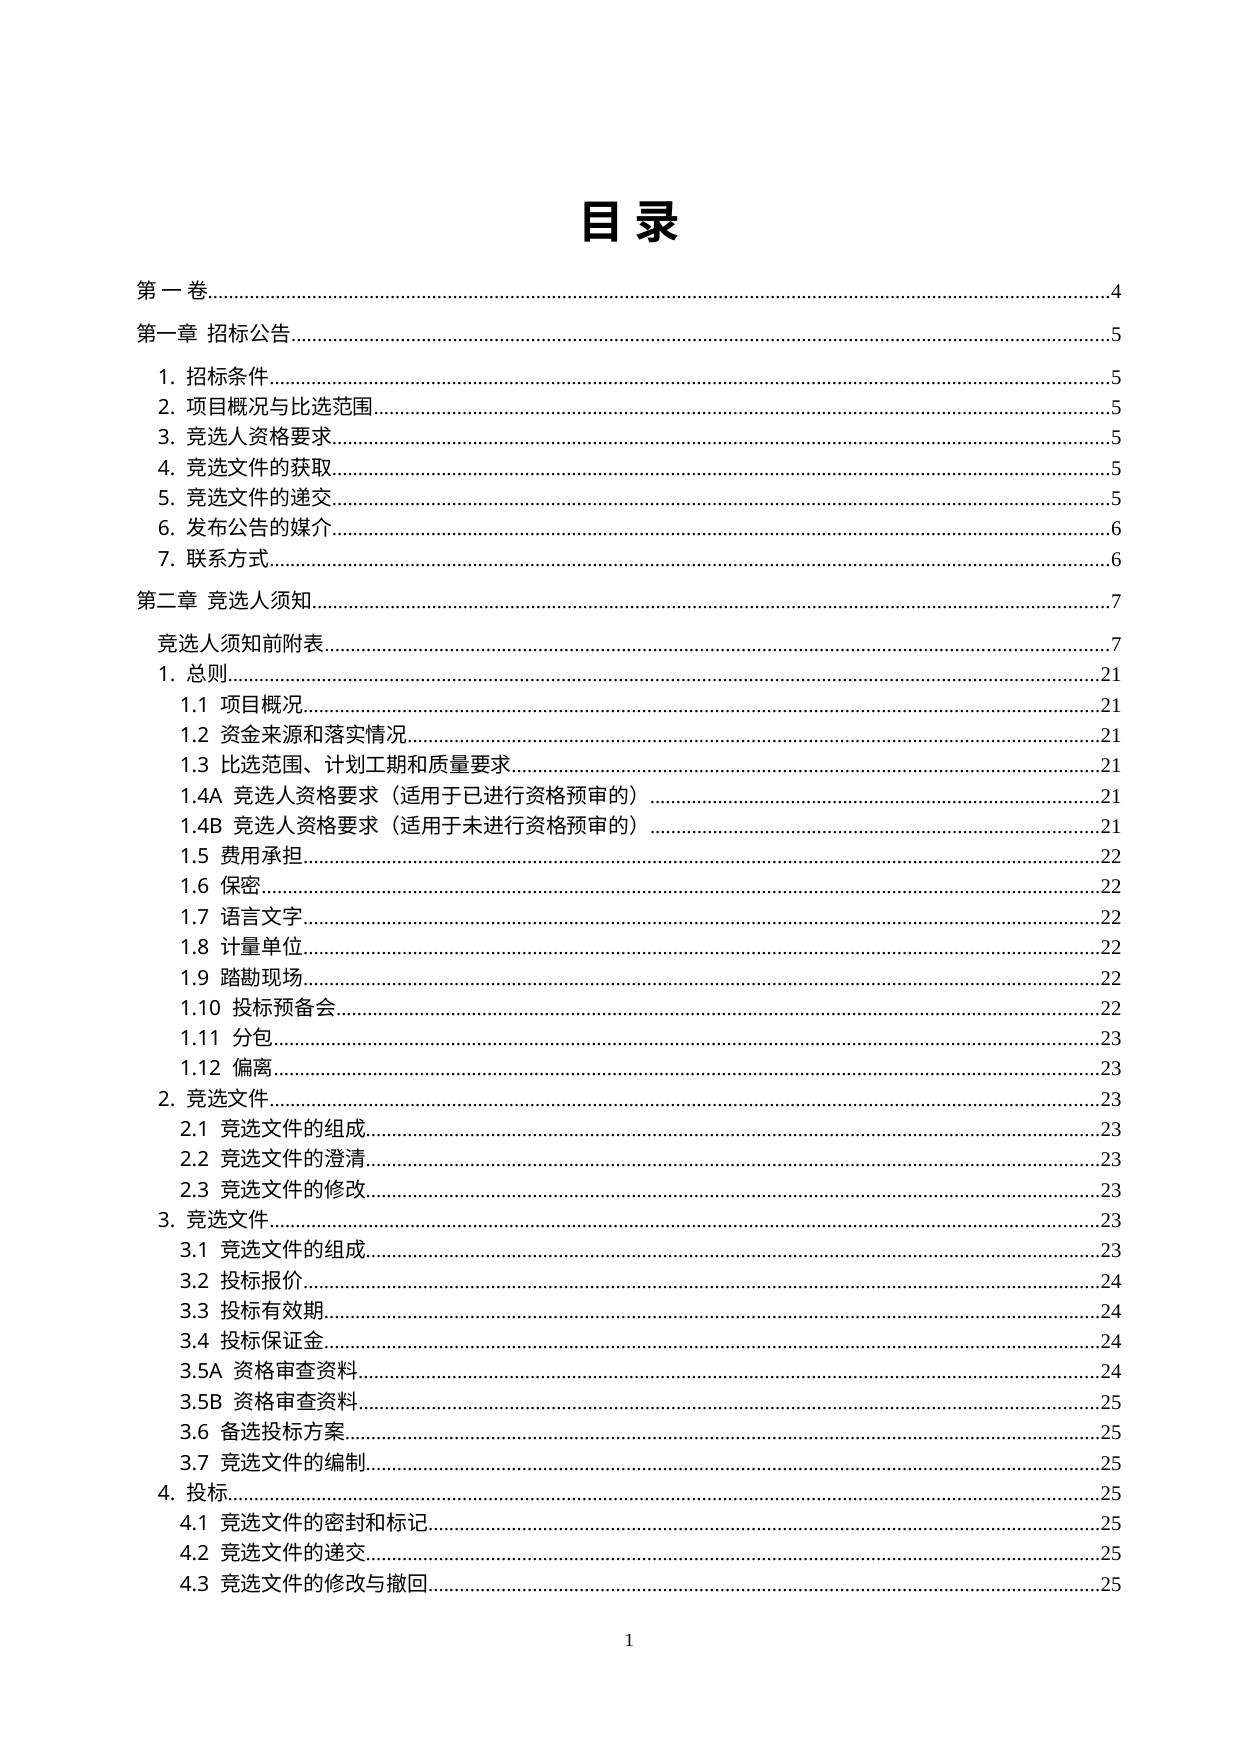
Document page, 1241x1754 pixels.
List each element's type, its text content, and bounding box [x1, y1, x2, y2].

text 1. 招标条件 5 [158, 360, 1122, 390]
text 3.5B 资格审查资料 25 [179, 1385, 1122, 1415]
text 3.5A 资格审查资料 24 [179, 1355, 1122, 1385]
text 2. 竞选文件 23 [158, 1082, 1122, 1112]
text 第 一 卷 4 [136, 274, 1122, 305]
text 目 录 [136, 186, 1122, 252]
text 第一章 招标公告 5 [136, 317, 1122, 347]
text 1.4A 竞选人资格要求（适用于已进行资格预审的） 21 [179, 779, 1122, 809]
text 1.12 偏离 23 [179, 1052, 1122, 1082]
text 竞选人须知前附表 7 [158, 627, 1122, 658]
text 1.7 语言文字 22 [179, 900, 1122, 930]
text 3.1 竞选文件的组成 23 [179, 1233, 1122, 1264]
text 3.6 备选投标方案 25 [179, 1415, 1122, 1446]
text 2.3 竞选文件的修改 23 [179, 1173, 1122, 1203]
text 2. 项目概况与比选范围 5 [158, 390, 1122, 421]
text 4. 竞选文件的获取 5 [158, 451, 1122, 481]
text 1.6 保密 22 [179, 870, 1122, 900]
text 3.3 投标有效期 24 [179, 1294, 1122, 1324]
text 1.9 踏勘现场 22 [179, 961, 1122, 991]
text 1.8 计量单位 22 [179, 930, 1122, 961]
text 3.7 竞选文件的编制 25 [179, 1446, 1122, 1476]
text 2.2 竞选文件的澄清 23 [179, 1143, 1122, 1173]
text 2.1 竞选文件的组成 23 [179, 1112, 1122, 1143]
text 1.1 项目概况 21 [179, 688, 1122, 718]
text 1.3 比选范围、计划工期和质量要求 21 [179, 748, 1122, 779]
text 4.2 竞选文件的递交 25 [179, 1537, 1122, 1567]
text 1.4B 竞选人资格要求（适用于未进行资格预审的） 21 [179, 809, 1122, 839]
text 4. 投标 25 [158, 1476, 1122, 1506]
text 3. 竞选人资格要求 5 [158, 421, 1122, 451]
text 3.2 投标报价 24 [179, 1264, 1122, 1294]
text 1. 总则 21 [158, 658, 1122, 688]
text 第二章 竞选人须知 7 [136, 585, 1122, 615]
text 1.2 资金来源和落实情况 21 [179, 718, 1122, 748]
text 7. 联系方式 6 [158, 542, 1122, 572]
text 4.3 竞选文件的修改与撤回 25 [179, 1567, 1122, 1597]
text 3. 竞选文件 23 [158, 1203, 1122, 1233]
text 1.10 投标预备会 22 [179, 991, 1122, 1021]
text 6. 发布公告的媒介 6 [158, 512, 1122, 542]
text 4.1 竞选文件的密封和标记 25 [179, 1506, 1122, 1537]
text 3.4 投标保证金 24 [179, 1324, 1122, 1355]
text 1.5 费用承担 22 [179, 839, 1122, 870]
text 5. 竞选文件的递交 5 [158, 481, 1122, 512]
text 1.11 分包 23 [179, 1021, 1122, 1052]
